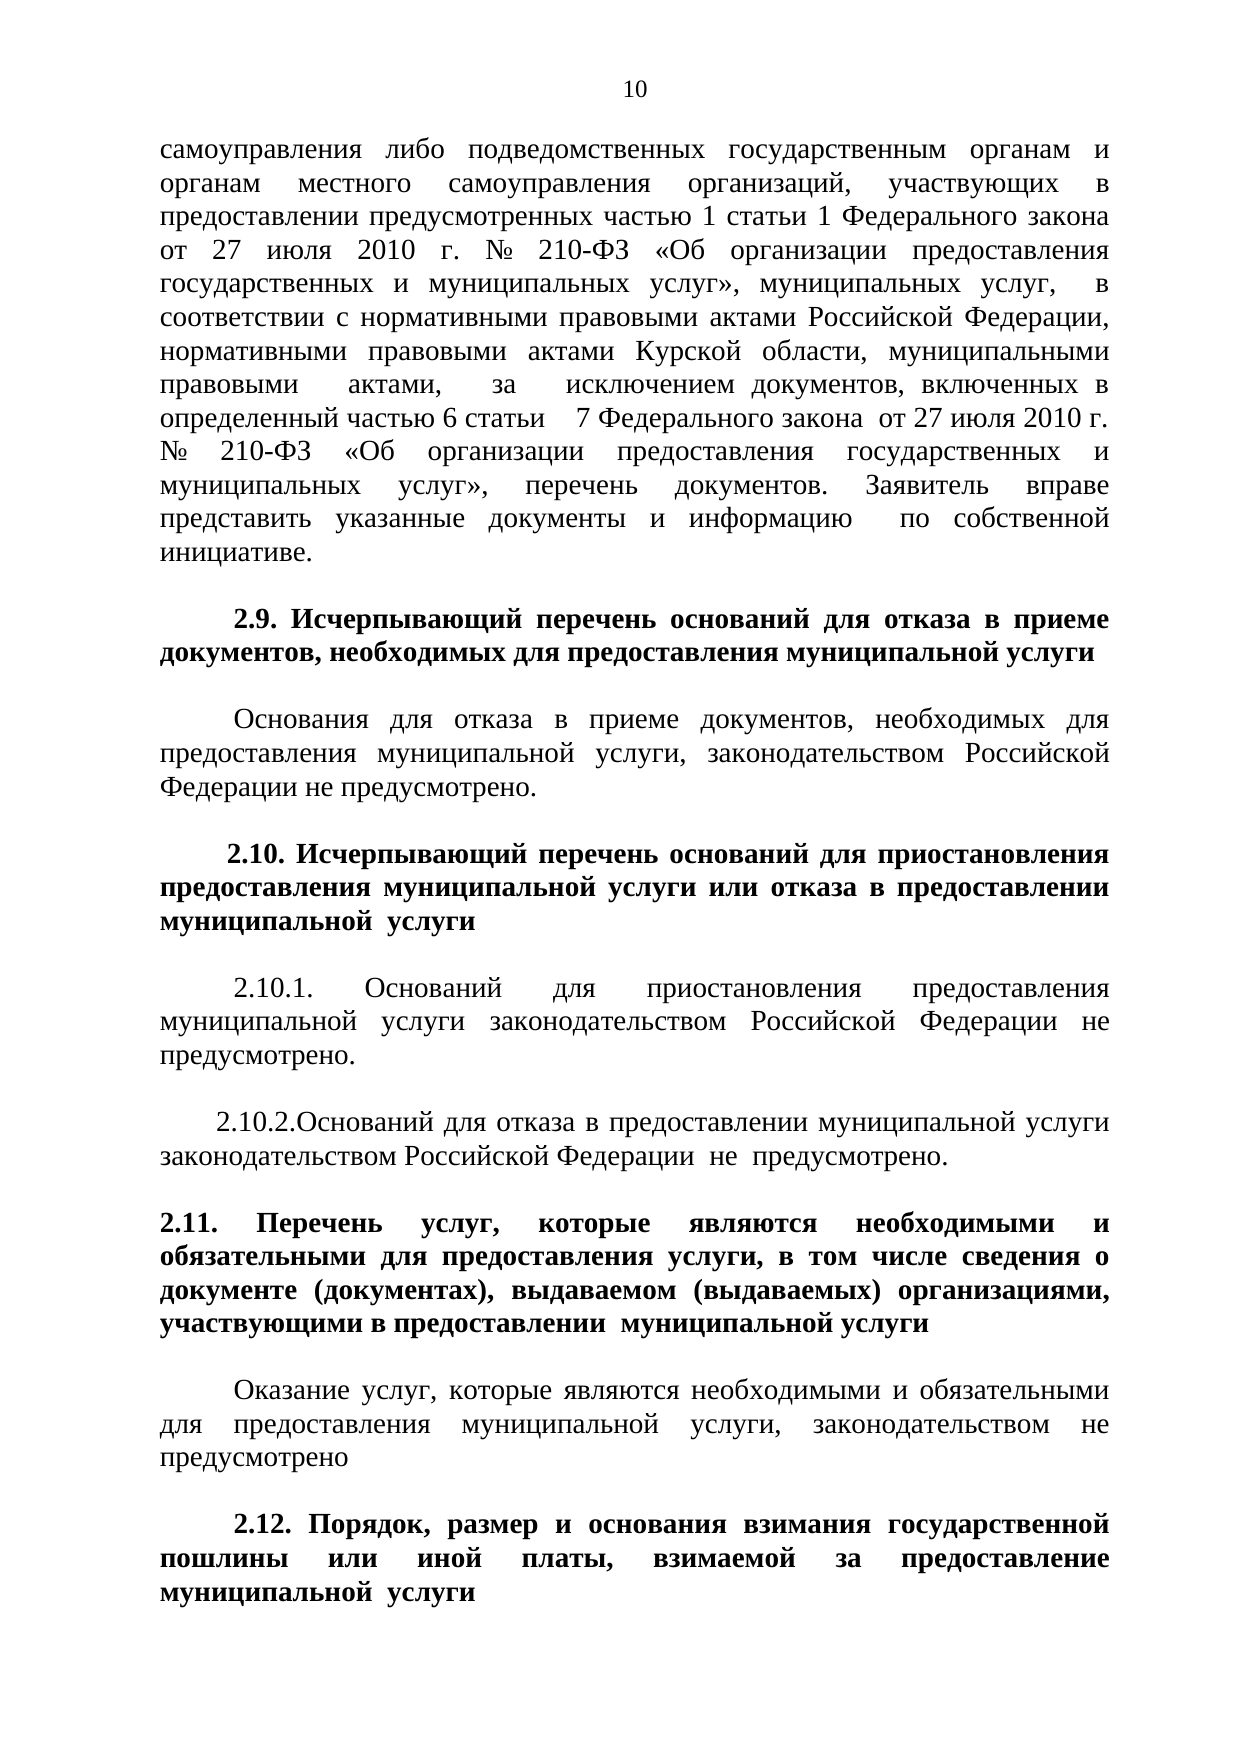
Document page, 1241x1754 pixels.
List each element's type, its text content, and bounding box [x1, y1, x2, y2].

text 2.10.2.Оснований для отказа в предоставлении муниципальной услуги законодательством Российской Федерации не предусмотрено. [159, 1104, 1110, 1171]
text 2.11. Перечень услуг, которые являются необходимыми и обязательными для предоставления услуги, в том числе сведения о документе (документах), выдаваемом (выдаваемых) организациями, участвующими в предоставлении муниципальной услуги [159, 1205, 1110, 1339]
text 2.10. Исчерпывающий перечень оснований для приостановления предоставления муниципальной услуги или отказа в предоставлении муниципальной услуги [159, 836, 1110, 936]
text Основания для отказа в приеме документов, необходимых для предоставления муниципальной услуги, законодательством Российской Федерации не предусмотрено. [159, 702, 1110, 802]
text Оказание услуг, которые являются необходимыми и обязательными для предоставления муниципальной услуги, законодательством не предусмотрено [159, 1372, 1110, 1473]
text 2.12. Порядок, размер и основания взимания государственной пошлины или иной платы, взимаемой за предоставление муниципальной услуги [159, 1507, 1110, 1607]
text 2.9. Исчерпывающий перечень оснований для отказа в приеме документов, необходимых для предоставления муниципальной услуги [159, 601, 1110, 668]
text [159, 131, 1110, 567]
text 2.10.1. Оснований для приостановления предоставления муниципальной услуги законодательством Российской Федерации не предусмотрено. [159, 970, 1110, 1071]
